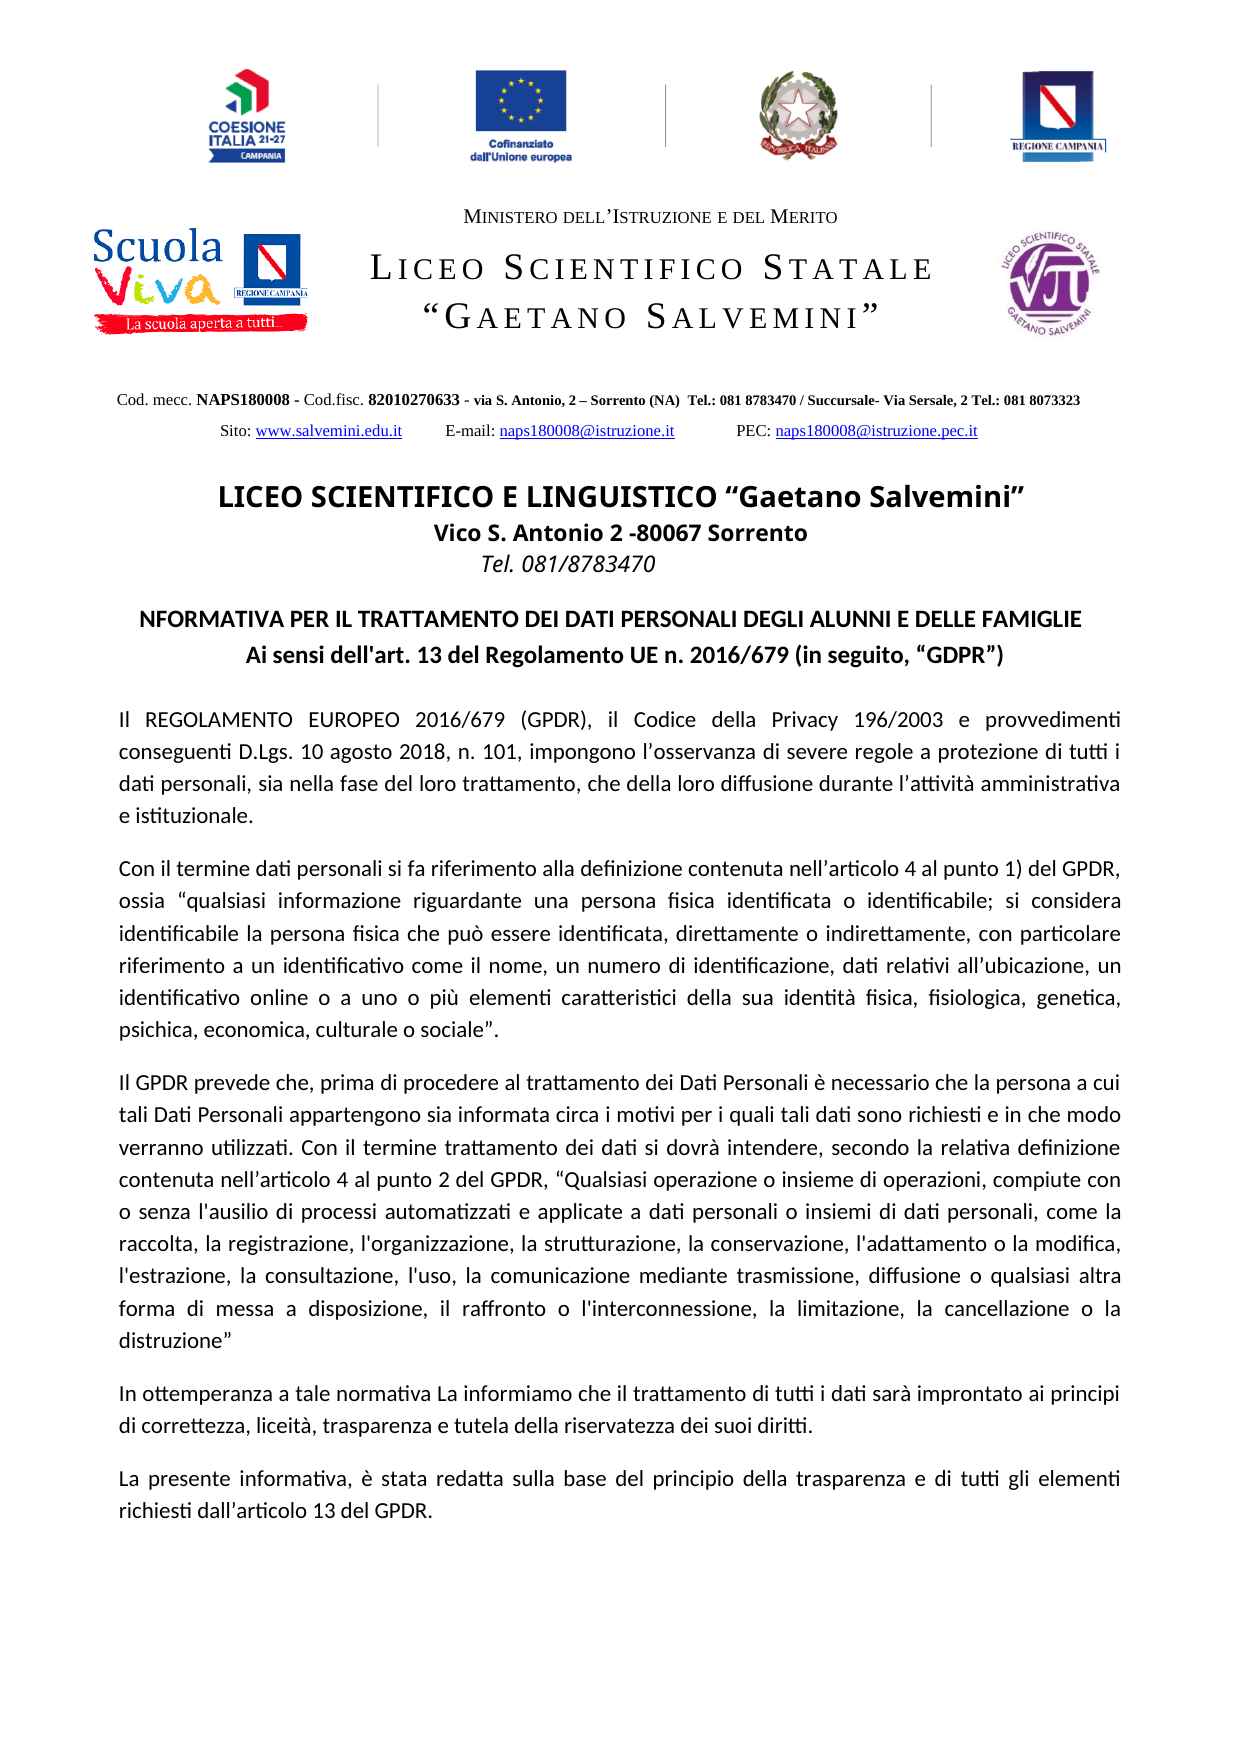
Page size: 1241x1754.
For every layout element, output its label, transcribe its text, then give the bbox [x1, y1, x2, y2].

text Vico S. Antonio 2 -80067 Sorrento [119, 516, 1123, 548]
text Il REGOLAMENTO EUROPEO 2016/679 (GPDR), il Codice della Privacy 196/2003 e provvedimenti conseguenti D.Lgs. 10 agosto 2018, n. 101, impongono l’osservanza di severe regole a protezione di tutti i dati personali, sia nella fase del loro trattamento, che della loro diffusione durante l’attività amministrativa e istituzionale. [119, 705, 1123, 829]
picture [161, 29, 1166, 197]
picture [996, 228, 1102, 340]
text Tel. 081/8783470 [192, 548, 1153, 579]
table_header Ministero dell’Istruzione e del Merito Liceo Scientifico Statale “Gaetano Salvemini” [325, 204, 975, 389]
table_header [74, 204, 325, 389]
picture [92, 203, 308, 366]
text Il GPDR prevede che, prima di procedere al trattamento dei Dati Personali è necessario che la persona a cui tali Dati Personali appartengono sia informata circa i motivi per i quali tali dati sono richiesti e in che modo verranno utilizzati. Con il termine trattamento dei dati si dovrà intendere, secondo la relativa definizione contenuta nell’articolo 4 al punto 2 del GPDR, “Qualsiasi operazione o insieme di operazioni, compiute con o senza l'ausilio di processi automatizzati e applicate a dati personali o insiemi di dati personali, come la raccolta, la registrazione, l'organizzazione, la strutturazione, la conservazione, l'adattamento o la modifica, l'estrazione, la consultazione, l'uso, la comunicazione mediante trasmissione, diffusione o qualsiasi altra forma di messa a disposizione, il raffronto o l'interconnessione, la limitazione, la cancellazione o la distruzione” [119, 1068, 1123, 1354]
subtitle NFORMATIVA PER IL TRATTAMENTO DEI DATI PERSONALI DEGLI ALUNNI E DELLE FAMIGLIE [104, 603, 1118, 633]
text In ottemperanza a tale normativa La informiamo che il trattamento di tutti i dati sarà improntato ai principi di correttezza, liceità, trasparenza e tutela della riservatezza dei suoi diritti. [119, 1379, 1123, 1439]
table_header [975, 204, 1123, 389]
table_cell Cod. mecc. NAPS180008 - Cod.fisc. 82010270633 - via S. Antonio, 2 – Sorrento (NA) Tel.: 081 8783470 / Succursale- Via Sersale, 2 Tel.: 081 8073323 Sito: www.salvemini.edu.it E-mail: naps180008@istruzione.it PEC: naps180008@istruzione.pec.it [74, 390, 1123, 453]
text La presente informativa, è stata redatta sulla base del principio della trasparenza e di tutti gli elementi richiesti dall’articolo 13 del GPDR. [119, 1464, 1123, 1524]
text LICEO SCIENTIFICO E LINGUISTICO “Gaetano Salvemini” [119, 477, 1123, 516]
subtitle Ai sensi dell'art. 13 del Regolamento UE n. 2016/679 (in seguito, “GDPR”) [206, 639, 1045, 670]
text Con il termine dati personali si fa riferimento alla definizione contenuta nell’articolo 4 al punto 1) del GPDR, ossia “qualsiasi informazione riguardante una persona fisica identificata o identificabile; si considera identificabile la persona fisica che può essere identificata, direttamente o indirettamente, con particolare riferimento a un identificativo come il nome, un numero di identificazione, dati relativi all’ubicazione, un identificativo online o a uno o più elementi caratteristici della sua identità fisica, fisiologica, genetica, psichica, economica, culturale o sociale”. [119, 854, 1123, 1043]
